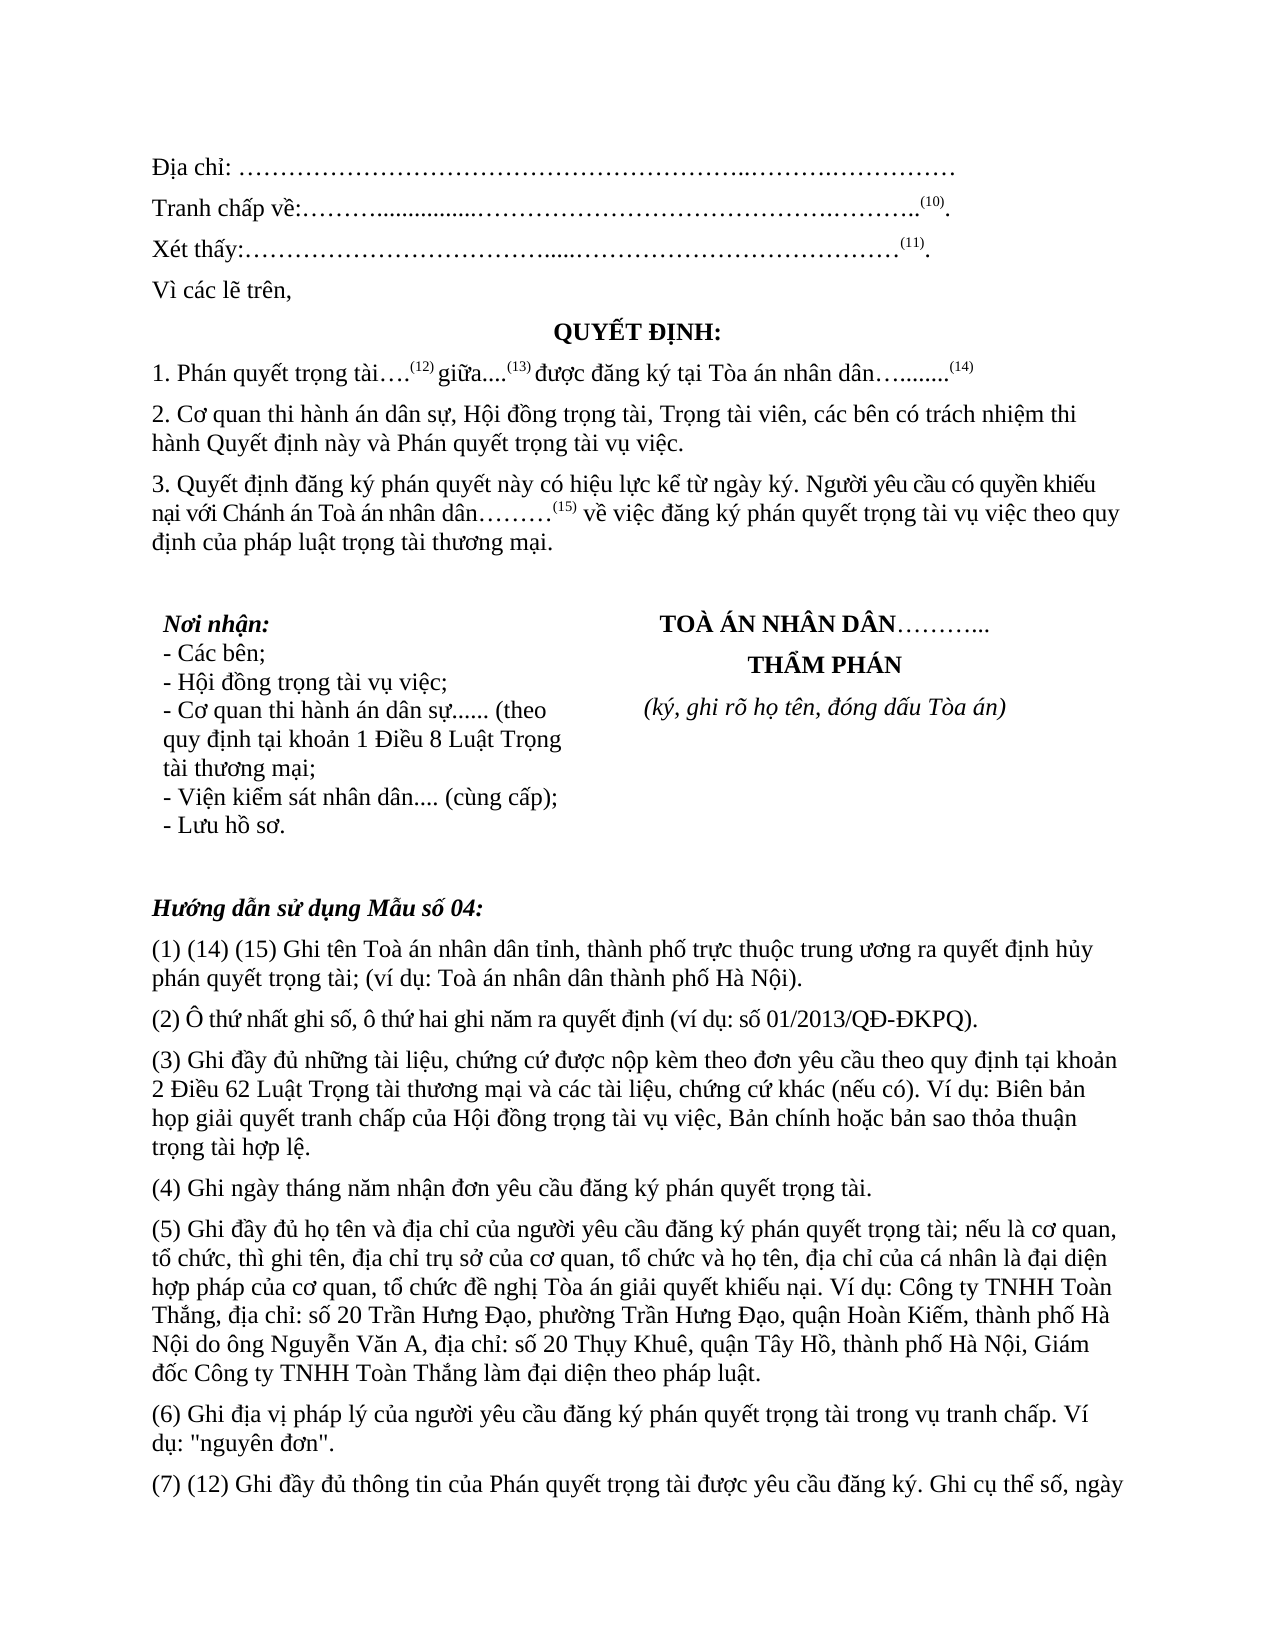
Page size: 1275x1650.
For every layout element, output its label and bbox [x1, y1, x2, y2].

table_header [150, 150, 1125, 1499]
